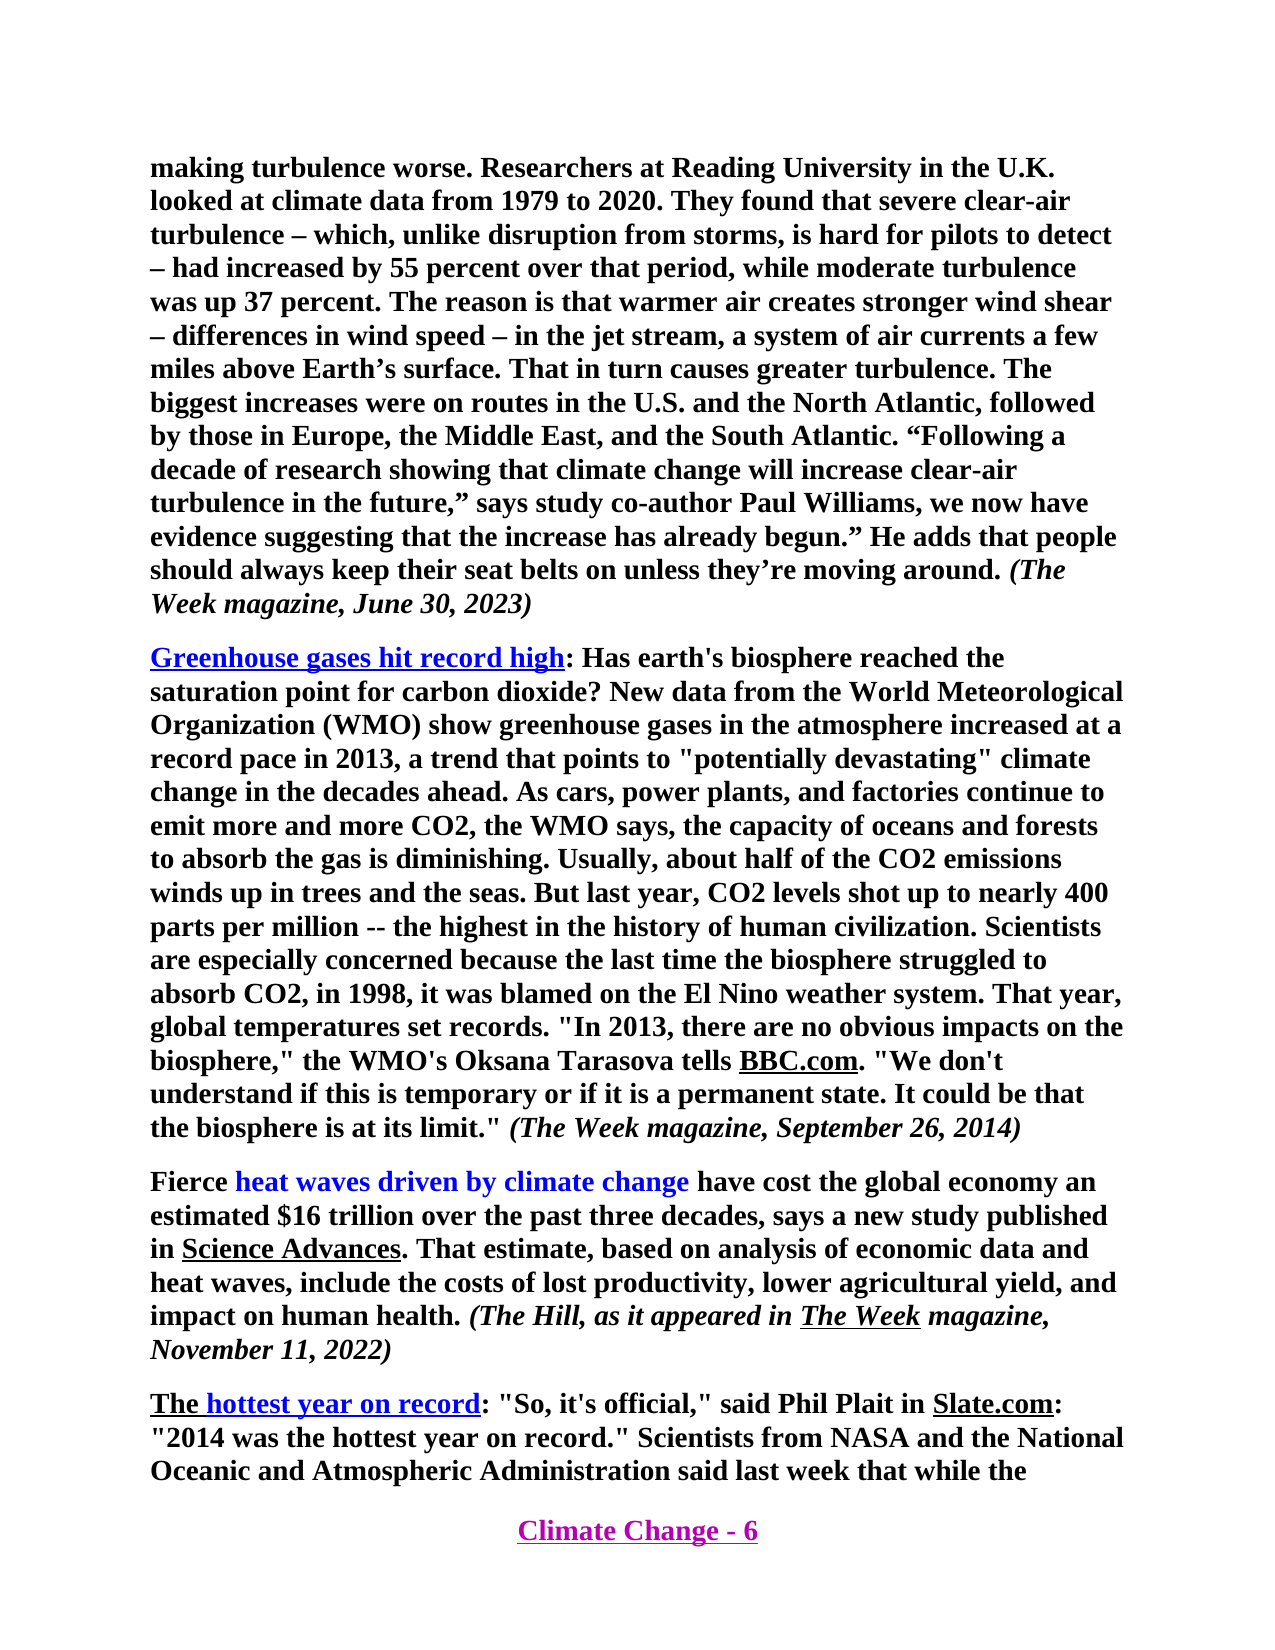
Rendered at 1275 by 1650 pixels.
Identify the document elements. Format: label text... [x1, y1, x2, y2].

text Greenhouse gases hit record high: Has earth's biosphere reached the saturation point for carbon dioxide? New data from the World Meteorological Organization (WMO) show greenhouse gases in the atmosphere increased at a record pace in 2013, a trend that points to "potentially devastating" climate change in the decades ahead. As cars, power plants, and factories continue to emit more and more CO2, the WMO says, the capacity of oceans and forests to absorb the gas is diminishing. Usually, about half of the CO2 emissions winds up in trees and the seas. But last year, CO2 levels shot up to nearly 400 parts per million -- the highest in the history of human civilization. Scientists are especially concerned because the last time the biosphere struggled to absorb CO2, in 1998, it was blamed on the El Nino weather system. That year, global temperatures set records. "In 2013, there are no obvious impacts on the biosphere," the WMO's Oksana Tarasova tells BBC.com. "We don't understand if this is temporary or if it is a permanent state. It could be that the biosphere is at its limit." (The Week magazine, September 26, 2014) [150, 640, 1125, 1143]
text Fierce heat waves driven by climate change have cost the global economy an estimated $16 trillion over the past three decades, says a new study published in Science Advances. That estimate, based on analysis of economic data and heat waves, include the costs of lost productivity, lower agricultural yield, and impact on human health. (The Hill, as it appeared in The Week magazine, November 11, 2022) [150, 1164, 1125, 1366]
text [150, 150, 1125, 619]
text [150, 1386, 1125, 1487]
